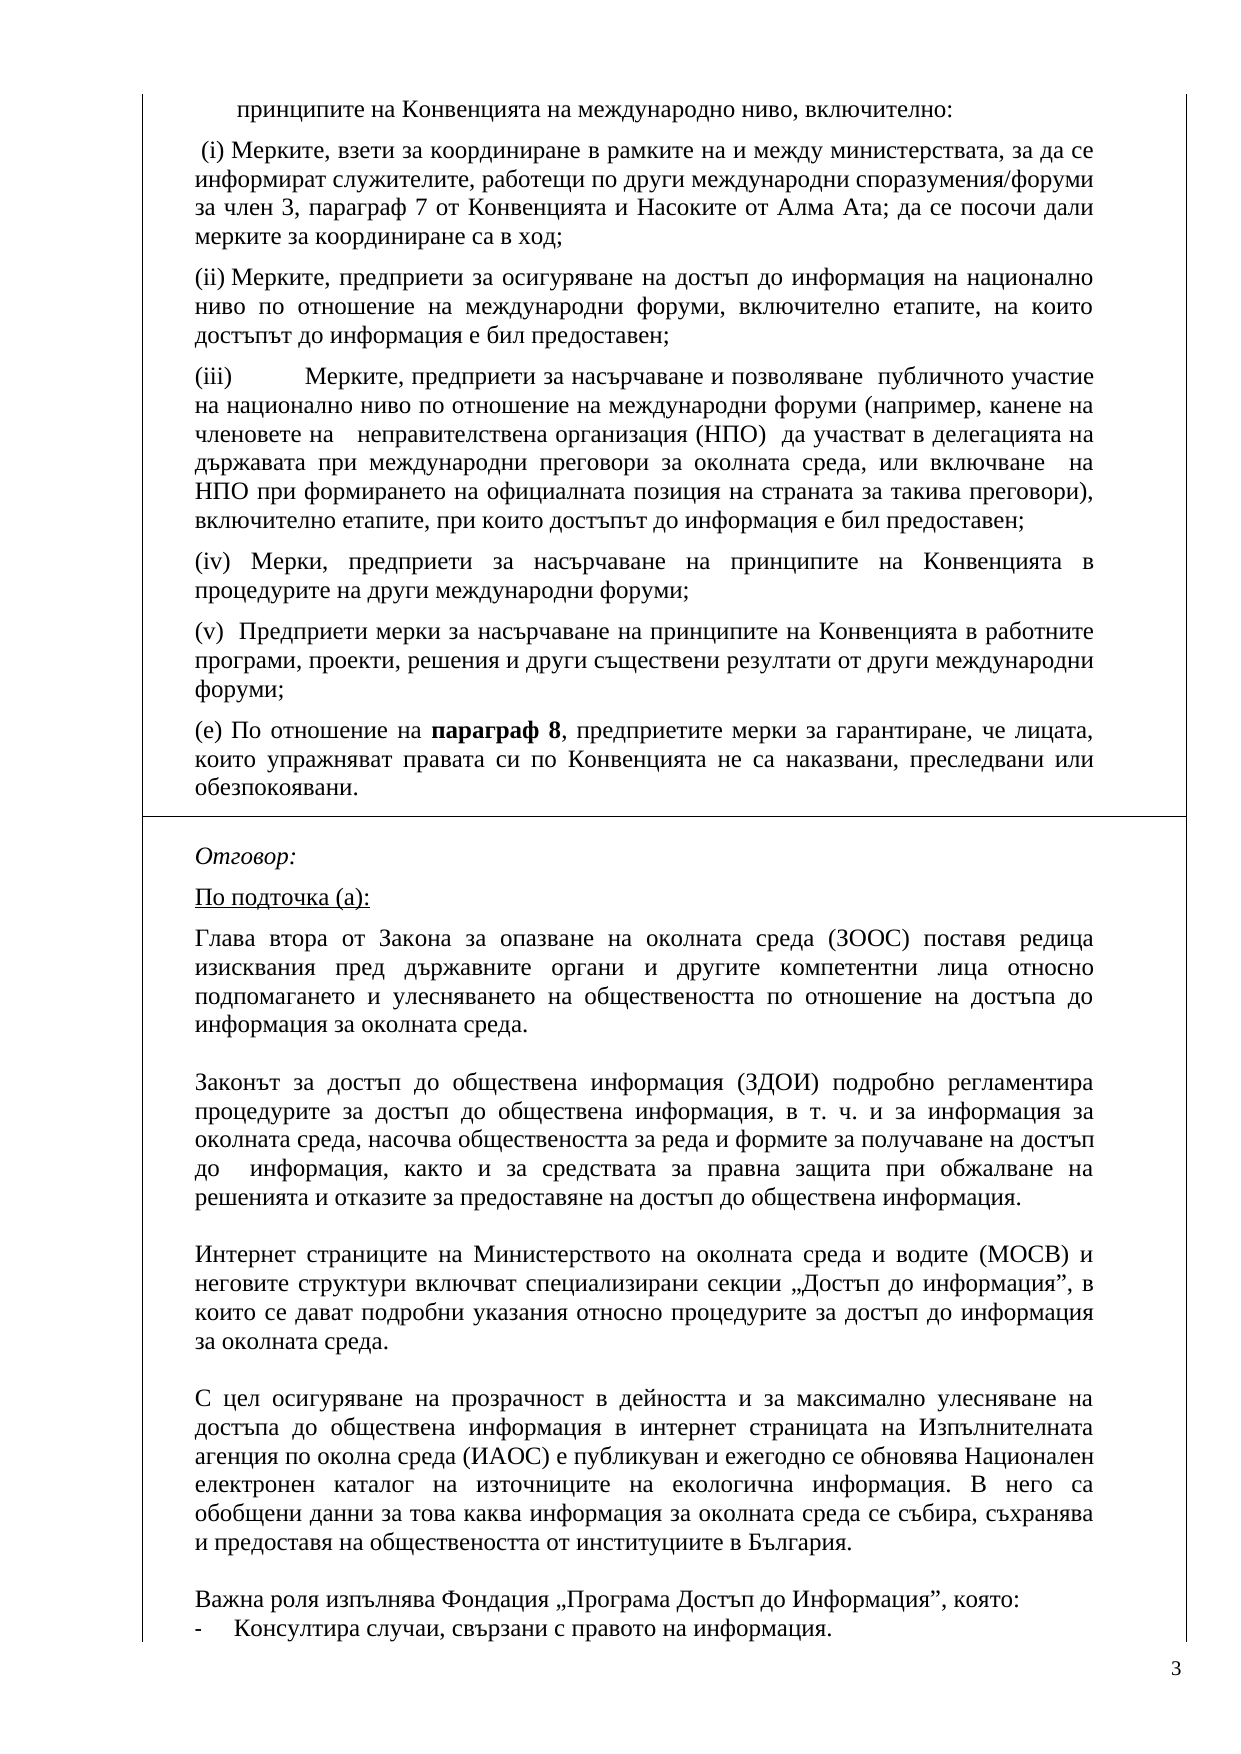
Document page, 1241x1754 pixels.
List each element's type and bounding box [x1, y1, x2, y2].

table_cell [143, 841, 1186, 1642]
table_cell [143, 94, 1186, 814]
table_cell [143, 817, 1186, 841]
